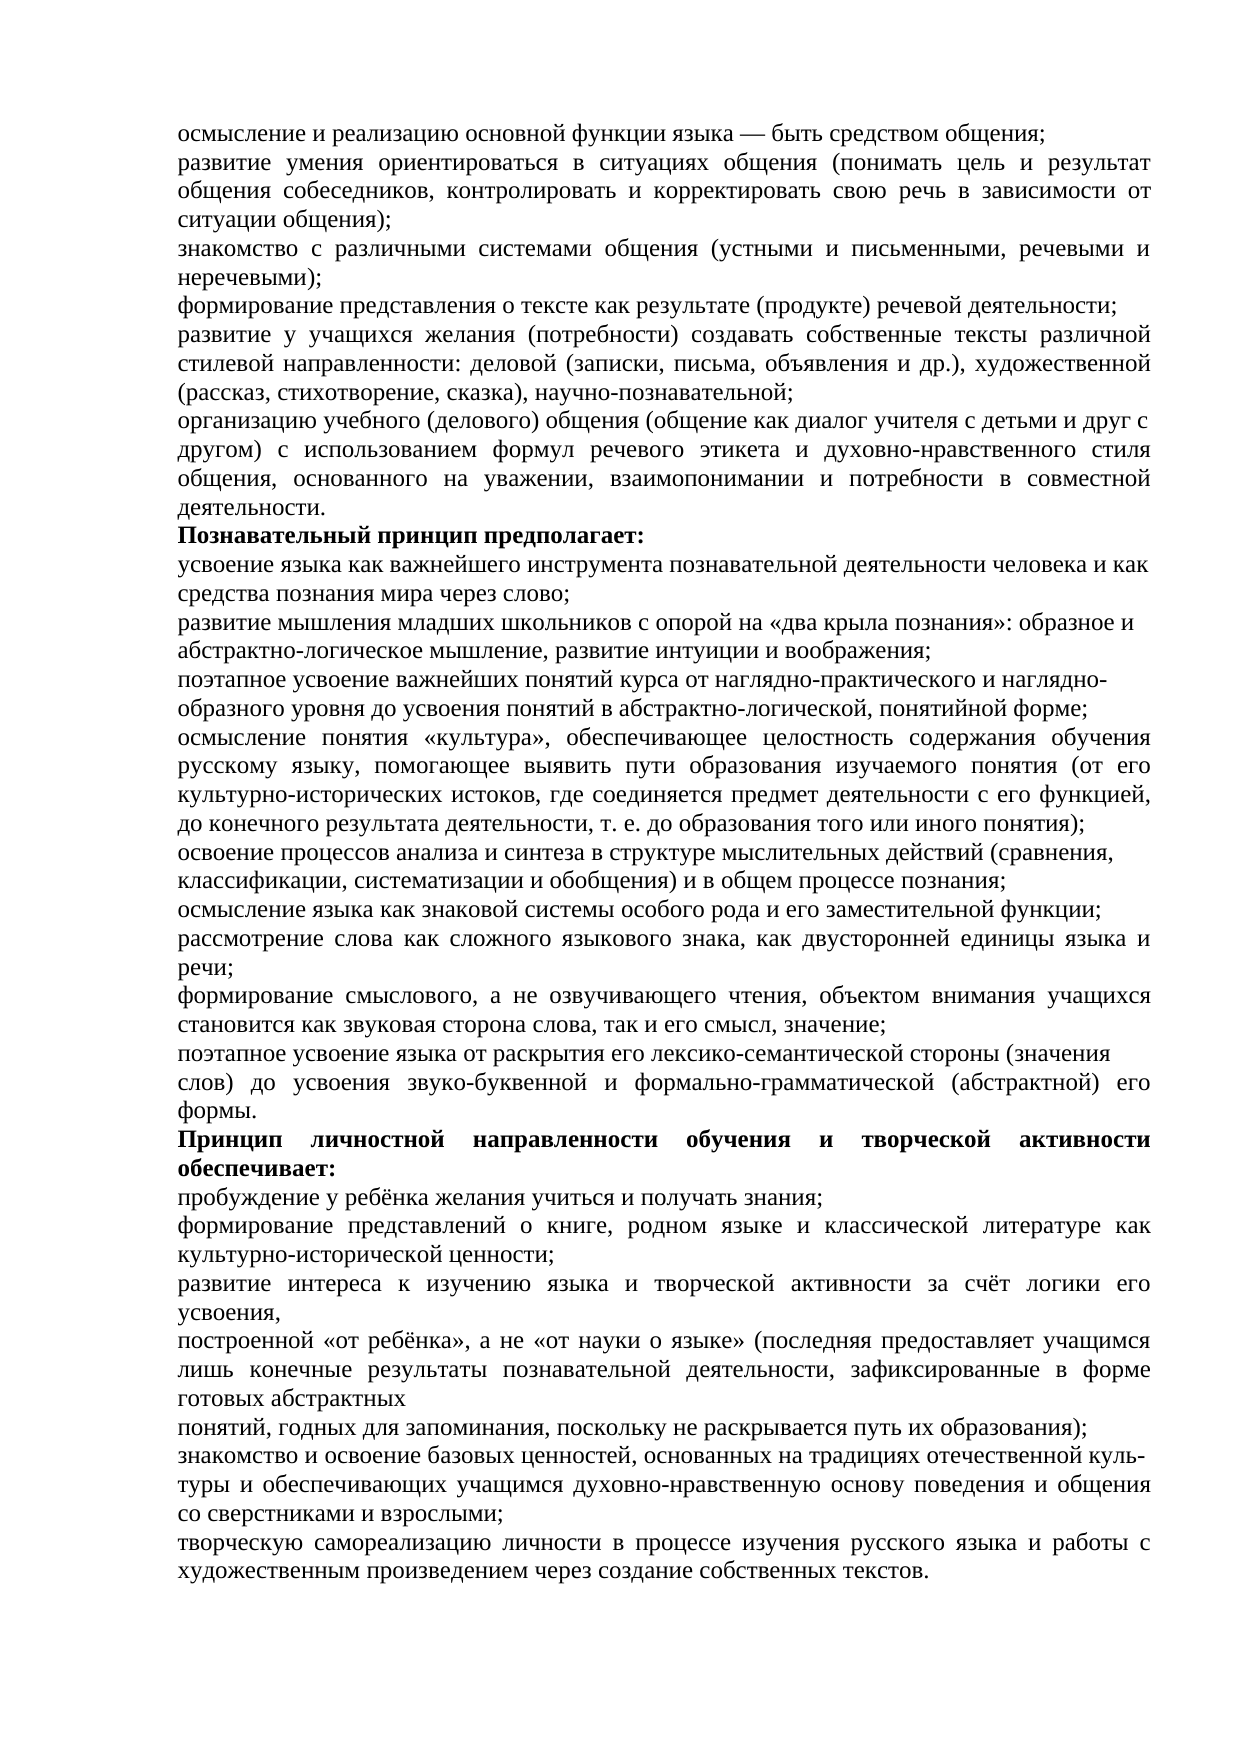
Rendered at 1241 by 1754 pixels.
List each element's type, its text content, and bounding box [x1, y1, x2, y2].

text пробуждение у ребёнка желания учиться и получать знания; [177, 1182, 1152, 1211]
text рассмотрение слова как сложного языкового знака, как двусторонней единицы языка и речи; [177, 923, 1152, 981]
text развитие мышления младших школьников с опорой на «два крыла познания»: образное и [177, 607, 1152, 636]
text построенной «от ребёнка», а не «от науки о языке» (последняя предоставляет учащимся лишь конечные результаты познавательной деятельности, зафиксированные в форме готовых абстрактных [177, 1326, 1152, 1412]
text осмысление языка как знаковой системы особого рода и его заместительной функции; [177, 894, 1152, 923]
text классификации, систематизации и обобщения) и в общем процессе познания; [177, 866, 1152, 894]
text осмысление и реализацию основной функции языка — быть средством общения; [177, 118, 1152, 147]
text творческую самореализацию личности в процессе изучения русского языка и работы с художественным произведением через создание собственных текстов. [177, 1527, 1152, 1584]
text формирование представлений о книге, родном языке и классической литературе как культурно-исторической ценности; [177, 1211, 1152, 1268]
text усвоение языка как важнейшего инструмента познавательной деятельности человека и как [177, 549, 1152, 578]
text развитие у учащихся желания (потребности) создавать собственные тексты различной стилевой направленности: деловой (записки, письма, объявления и др.), художественной (рассказ, стихотворение, сказка), научно-познавательной; [177, 319, 1152, 406]
text развитие умения ориентироваться в ситуациях общения (понимать цель и результат общения собеседников, контролировать и корректировать свою речь в зависимости от ситуации общения); [177, 147, 1152, 233]
text формирование представления о тексте как результате (продукте) речевой деятельности; [177, 291, 1152, 319]
text знакомство и освоение базовых ценностей, основанных на традициях отечественной куль- [177, 1441, 1152, 1469]
text Познавательный принцип предполагает: [177, 521, 1152, 549]
text освоение процессов анализа и синтеза в структуре мыслительных действий (сравнения, [177, 837, 1152, 866]
text формирование смыслового, а не озвучивающего чтения, объектом внимания учащихся становится как звуковая сторона слова, так и его смысл, значение; [177, 981, 1152, 1038]
text другом) с использованием формул речевого этикета и духовно-нравственного стиля общения, основанного на уважении, взаимопонимании и потребности в совместной деятельности. [177, 434, 1152, 521]
text понятий, годных для запоминания, поскольку не раскрывается путь их образования); [177, 1412, 1152, 1441]
text средства познания мира через слово; [177, 578, 1152, 607]
text развитие интереса к изучению языка и творческой активности за счёт логики его усвоения, [177, 1268, 1152, 1326]
text слов) до усвоения звуко-буквенной и формально-грамматической (абстрактной) его формы. [177, 1067, 1152, 1124]
text поэтапное усвоение важнейших понятий курса от наглядно-практического и наглядно- [177, 664, 1152, 693]
text знакомство с различными системами общения (устными и письменными, речевыми и неречевыми); [177, 233, 1152, 291]
text организацию учебного (делового) общения (общение как диалог учителя с детьми и друг с [177, 406, 1152, 434]
text абстрактно-логическое мышление, развитие интуиции и воображения; [177, 636, 1152, 664]
text поэтапное усвоение языка от раскрытия его лексико-семантической стороны (значения [177, 1038, 1152, 1067]
text образного уровня до усвоения понятий в абстрактно-логической, понятийной форме; [177, 693, 1152, 722]
text осмысление понятия «культура», обеспечивающее целостность содержания обучения русскому языку, помогающее выявить пути образования изучаемого понятия (от его культурно-исторических истоков, где соединяется предмет деятельности с его функцией, до конечного результата деятельности, т. е. до образования того или иного понятия); [177, 722, 1152, 837]
text туры и обеспечивающих учащимся духовно-нравственную основу поведения и общения со сверстниками и взрослыми; [177, 1469, 1152, 1527]
text Принцип личностной направленности обучения и творческой активности обеспечивает: [177, 1124, 1152, 1182]
